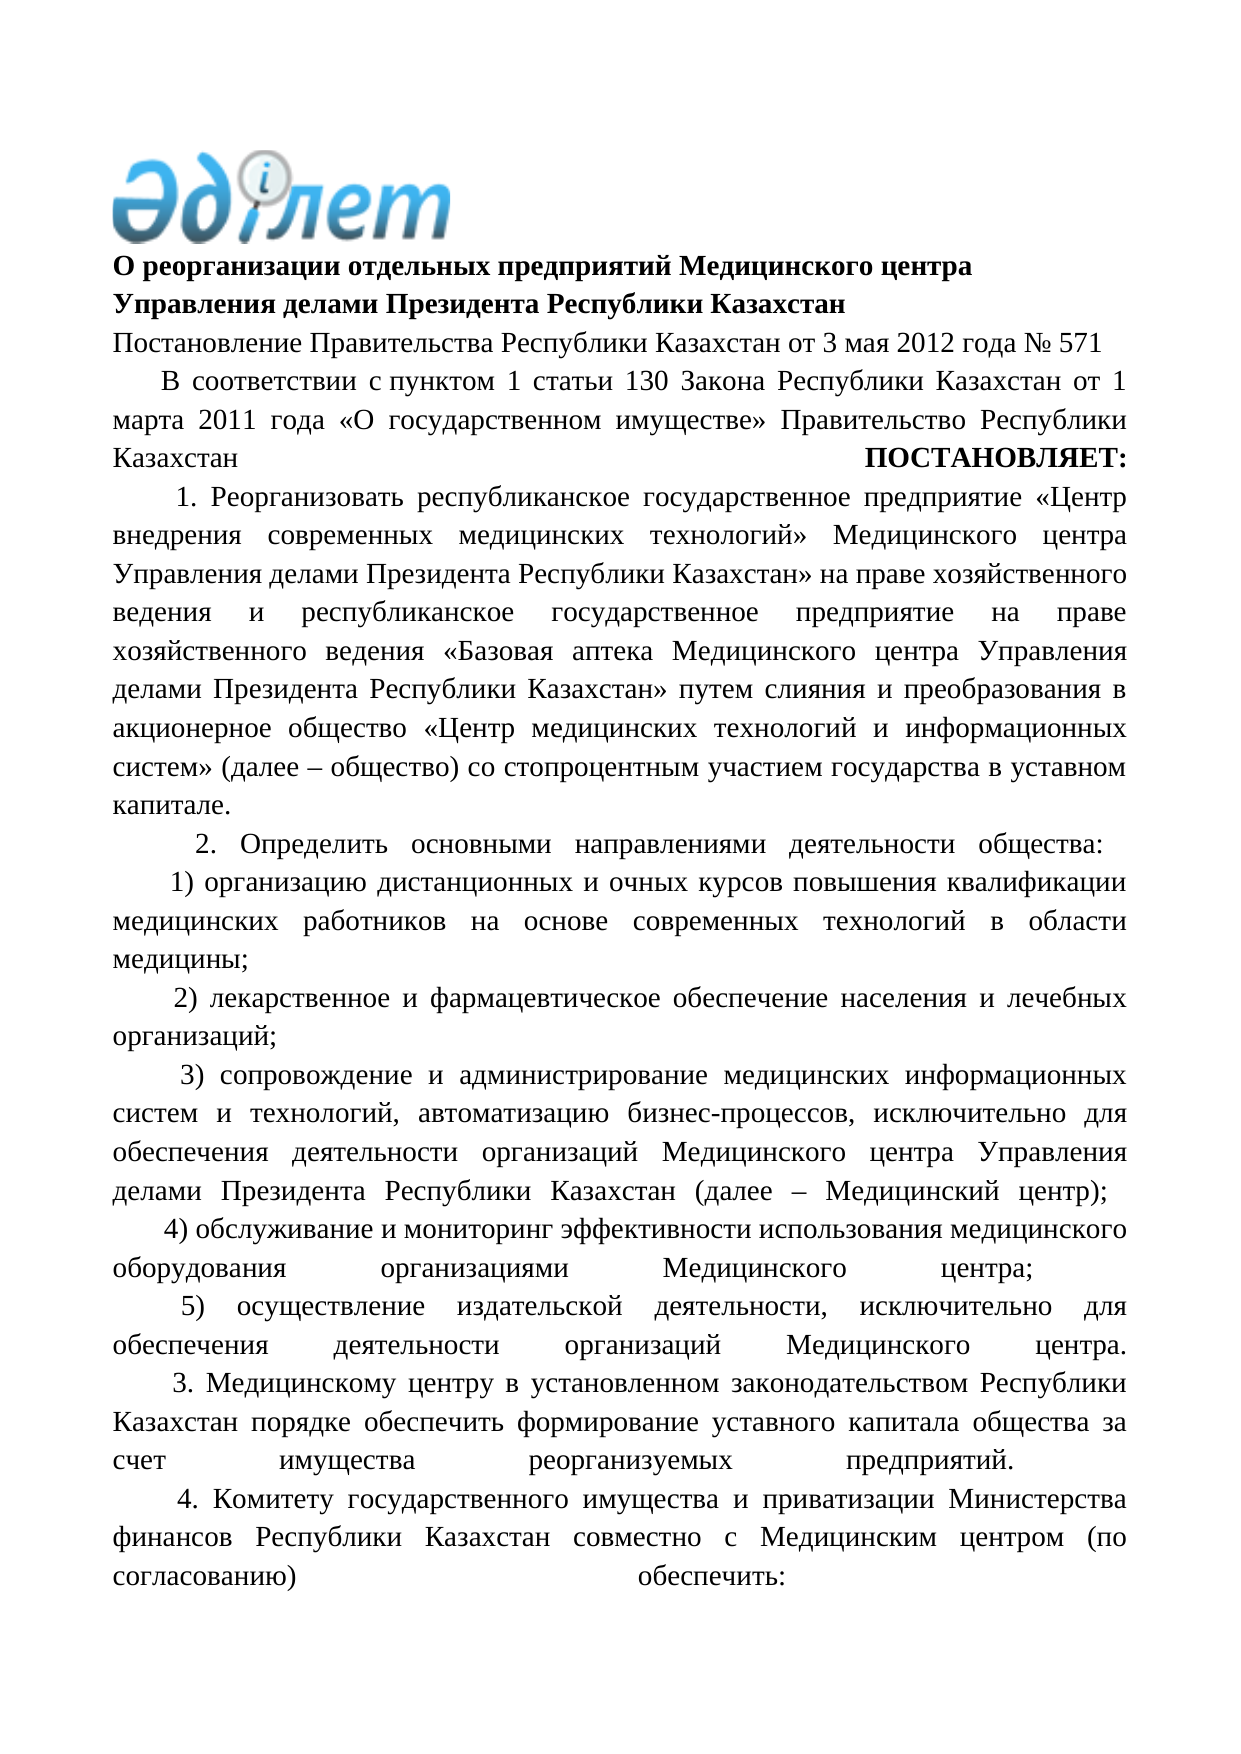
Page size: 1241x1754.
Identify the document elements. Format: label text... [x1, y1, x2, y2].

picture [112, 150, 451, 244]
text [112, 363, 1128, 1592]
text О реорганизации отдельных предприятий Медицинского центра Управления делами Президента Республики Казахстан [112, 248, 1128, 320]
text Постановление Правительства Республики Казахстан от 3 мая 2012 года № 571 [112, 325, 1128, 358]
